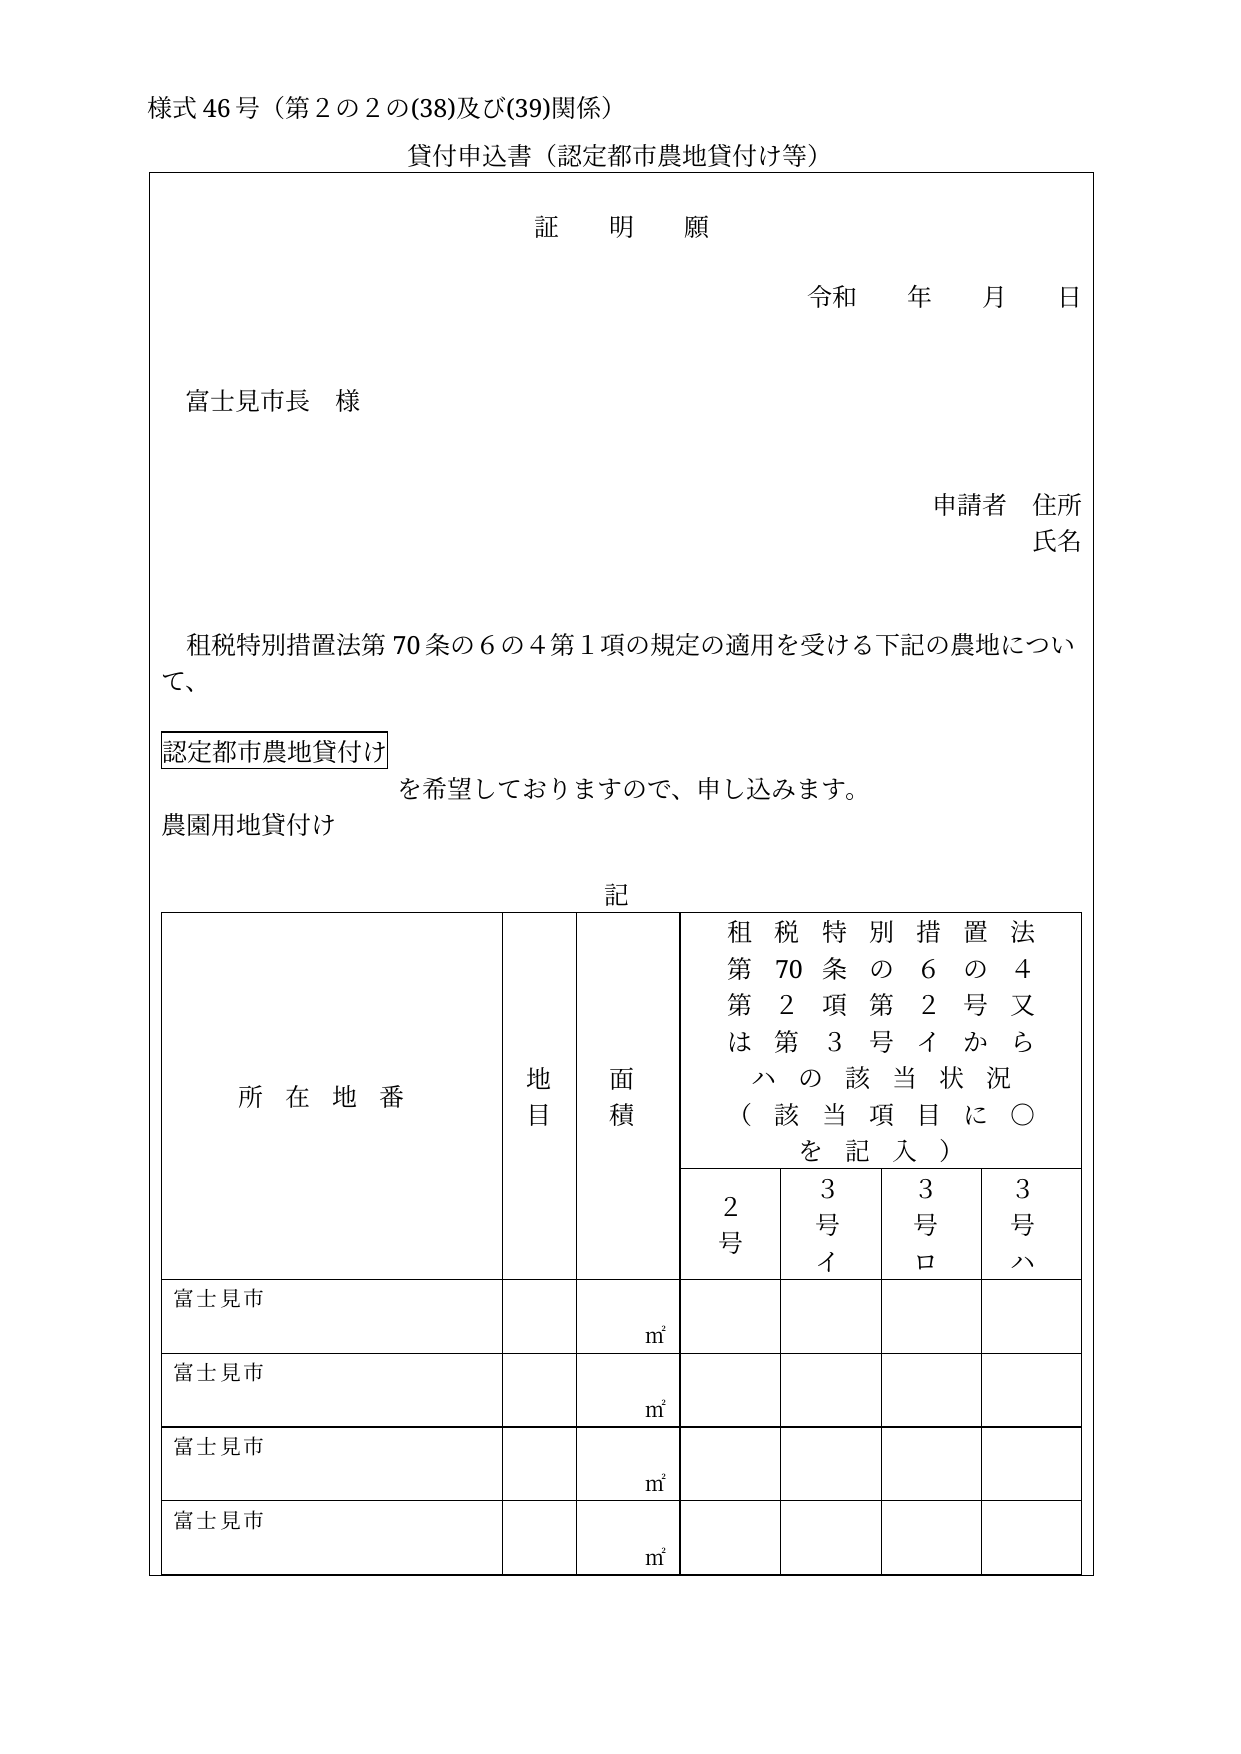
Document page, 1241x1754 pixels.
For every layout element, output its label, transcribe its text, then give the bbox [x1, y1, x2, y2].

text 貸付申込書（認定都市農地貸付け等） [149, 136, 1091, 172]
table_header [150, 173, 1093, 1575]
